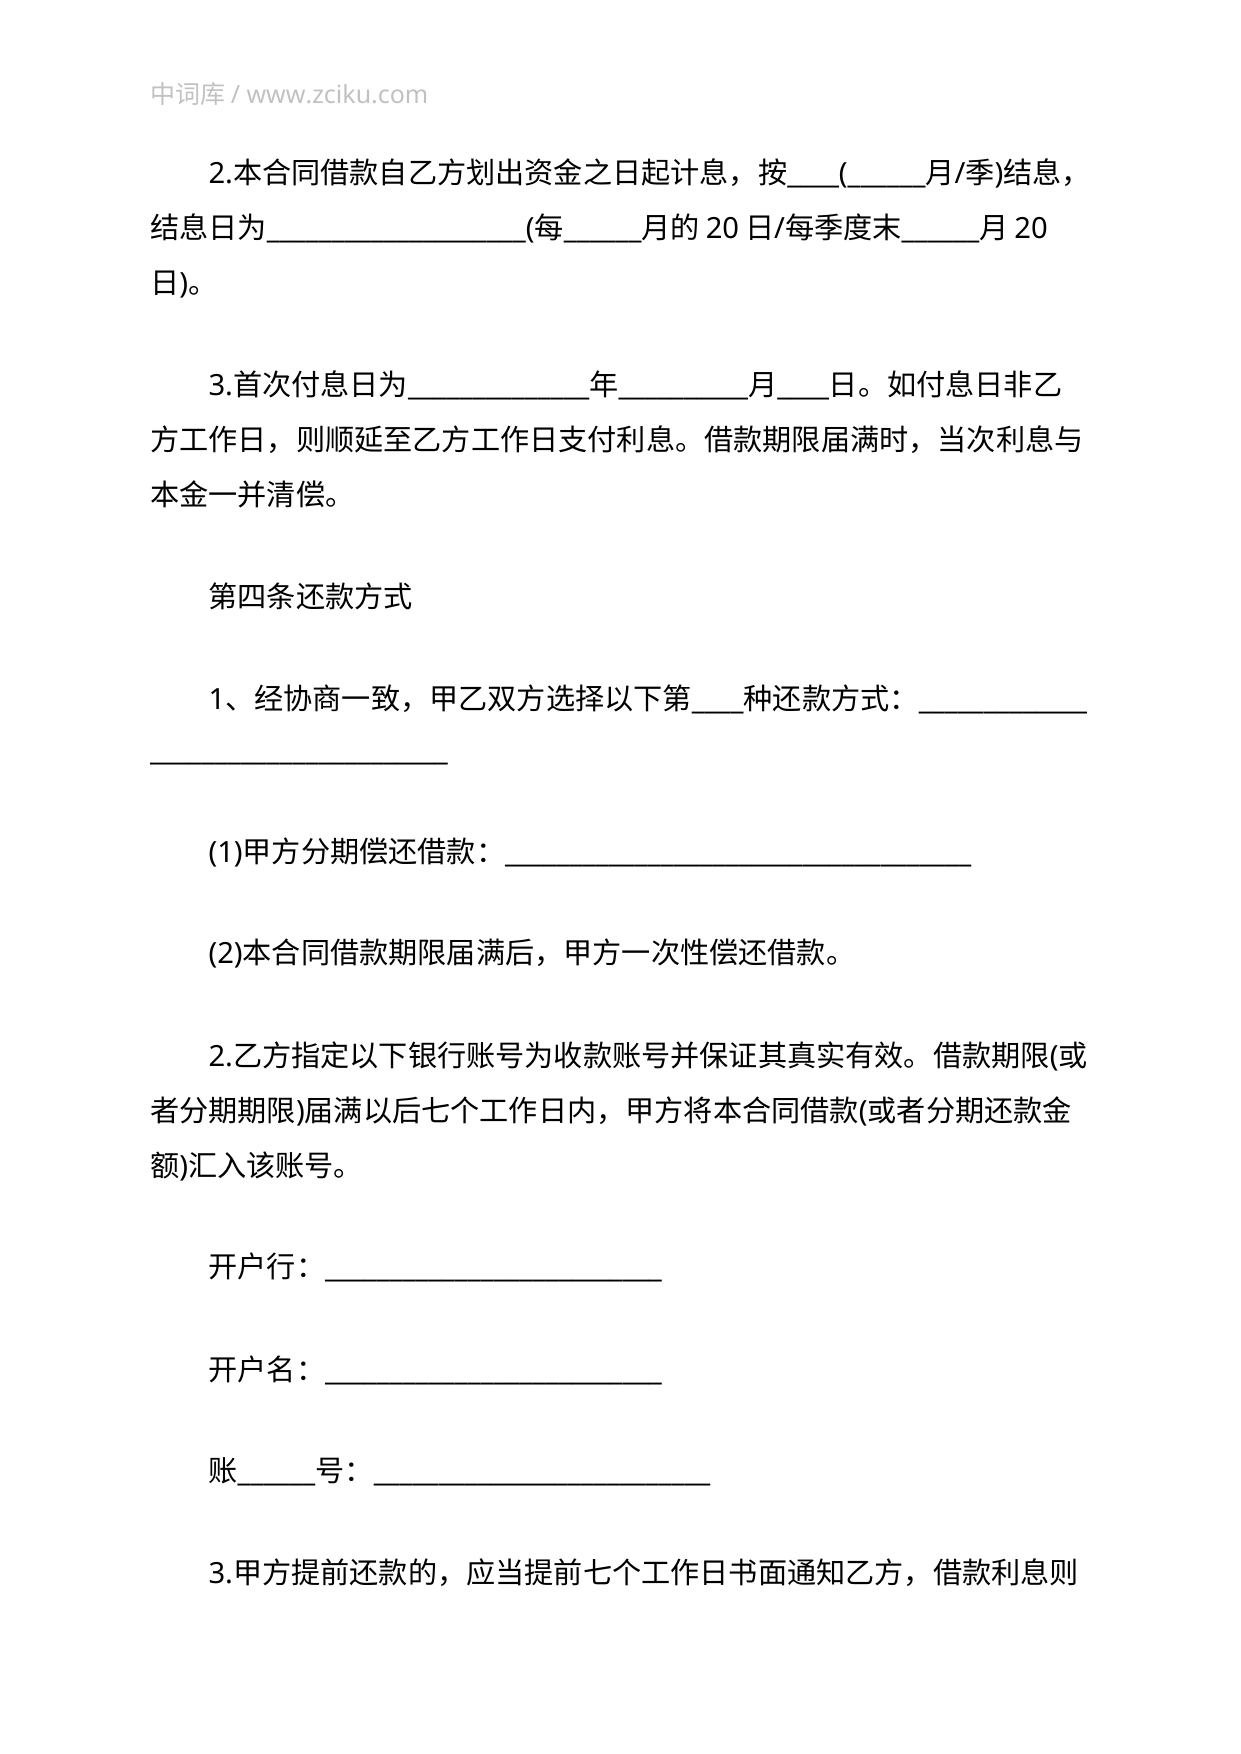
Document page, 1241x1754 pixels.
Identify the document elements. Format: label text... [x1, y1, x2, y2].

text 2.本合同借款自乙方划出资金之日起计息，按____(______月/季)结息，结息日为____________________(每______月的20日/每季度末______月20日)。 [150, 150, 1090, 302]
text (1)甲方分期偿还借款：____________________________________ [150, 828, 1090, 871]
text 账______号：__________________________ [150, 1448, 1090, 1490]
text 第四条还款方式 [150, 574, 1090, 616]
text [150, 1550, 1090, 1592]
text 1、经协商一致，甲乙双方选择以下第____种还款方式：____________________________________ [150, 675, 1090, 769]
text 开户名：__________________________ [150, 1346, 1090, 1388]
text 3.首次付息日为______________年__________月____日。如付息日非乙方工作日，则顺延至乙方工作日支付利息。借款期限届满时，当次利息与本金一并清偿。 [150, 362, 1090, 514]
text (2)本合同借款期限届满后，甲方一次性偿还借款。 [150, 930, 1090, 972]
text 2.乙方指定以下银行账号为收款账号并保证其真实有效。借款期限(或者分期期限)届满以后七个工作日内，甲方将本合同借款(或者分期还款金额)汇入该账号。 [150, 1032, 1090, 1184]
text 开户行：__________________________ [150, 1244, 1090, 1286]
